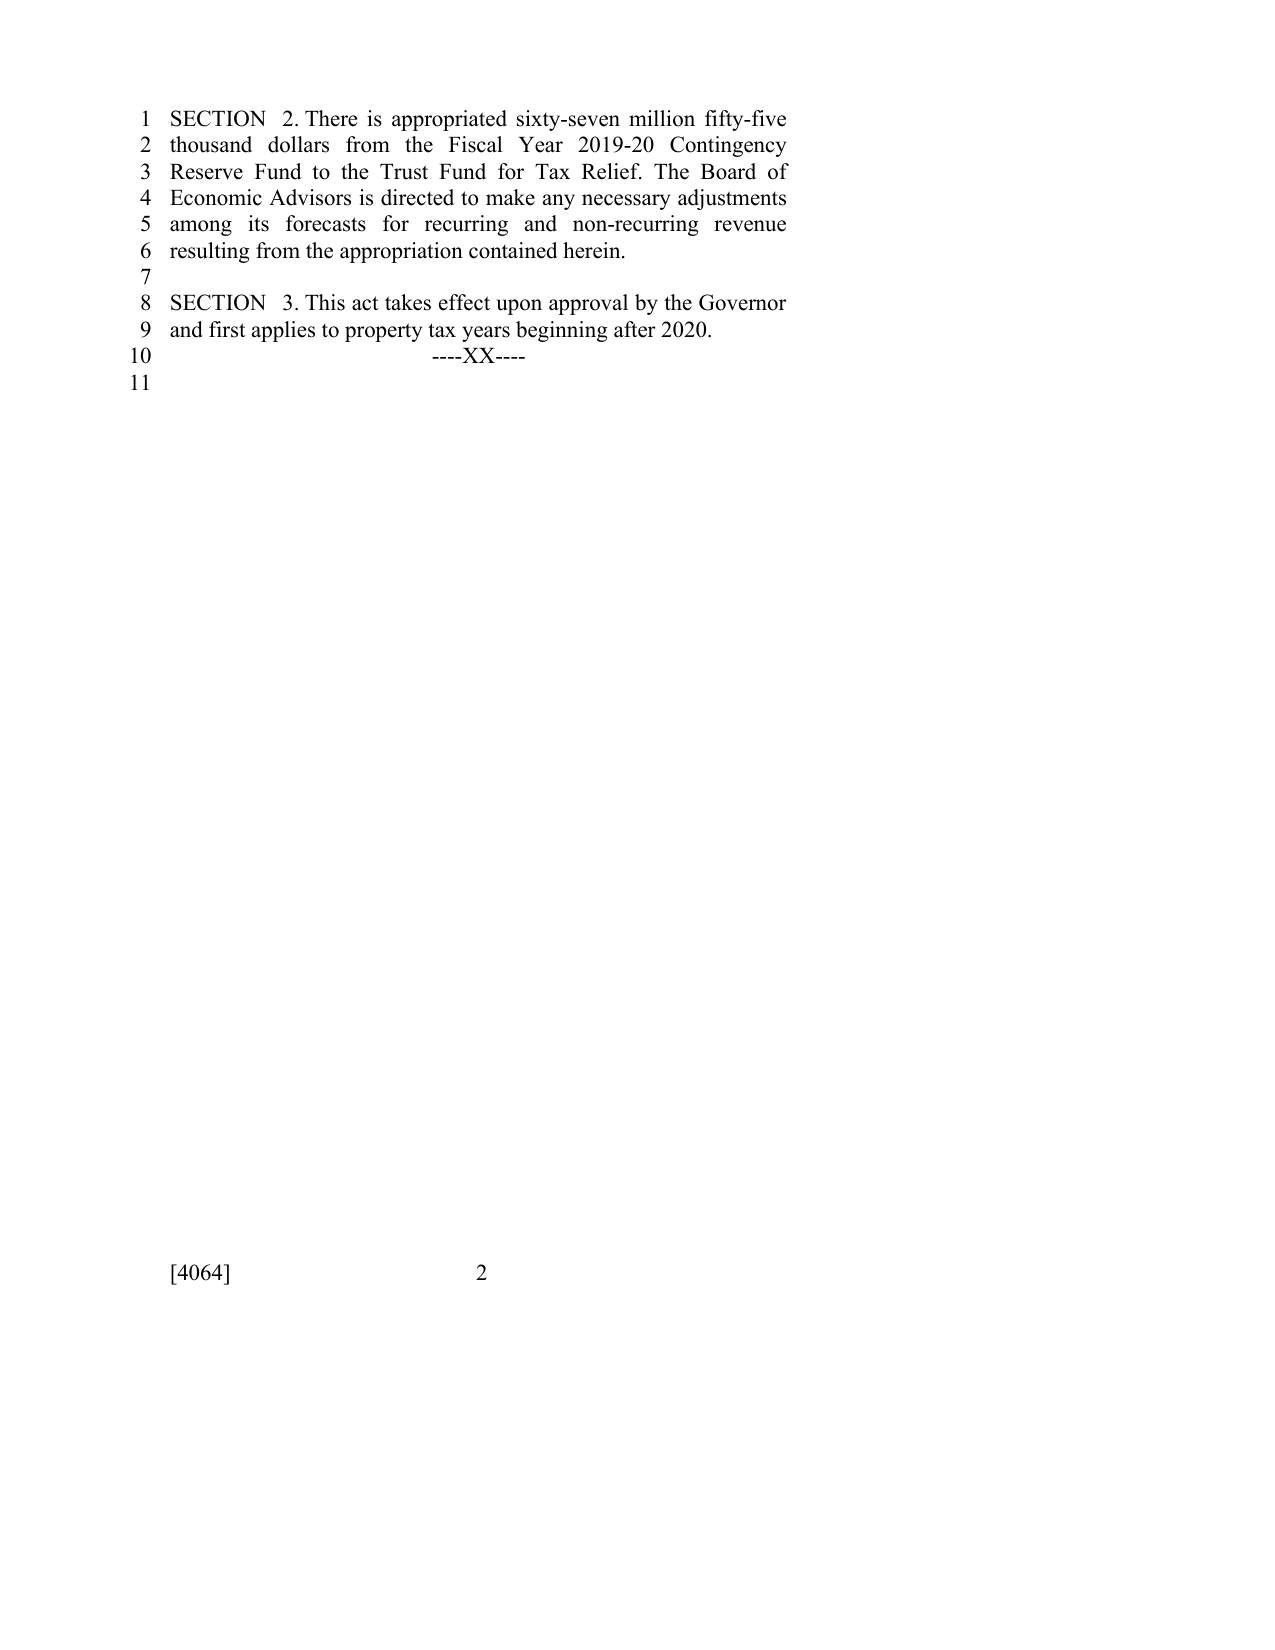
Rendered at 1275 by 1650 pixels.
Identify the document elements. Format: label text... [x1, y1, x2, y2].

text SECTION 2. There is appropriated sixty-seven million fifty-five thousand dollars from the Fiscal Year 2019-20 Contingency Reserve Fund to the Trust Fund for Tax Relief. The Board of Economic Advisors is directed to make any necessary adjustments among its forecasts for recurring and non-recurring revenue resulting from the appropriation contained herein. [169, 105, 787, 263]
text SECTION 3. This act takes effect upon approval by the Governor and first applies to property tax years beginning after 2020. [169, 289, 787, 342]
text ----XX---- [169, 342, 787, 368]
